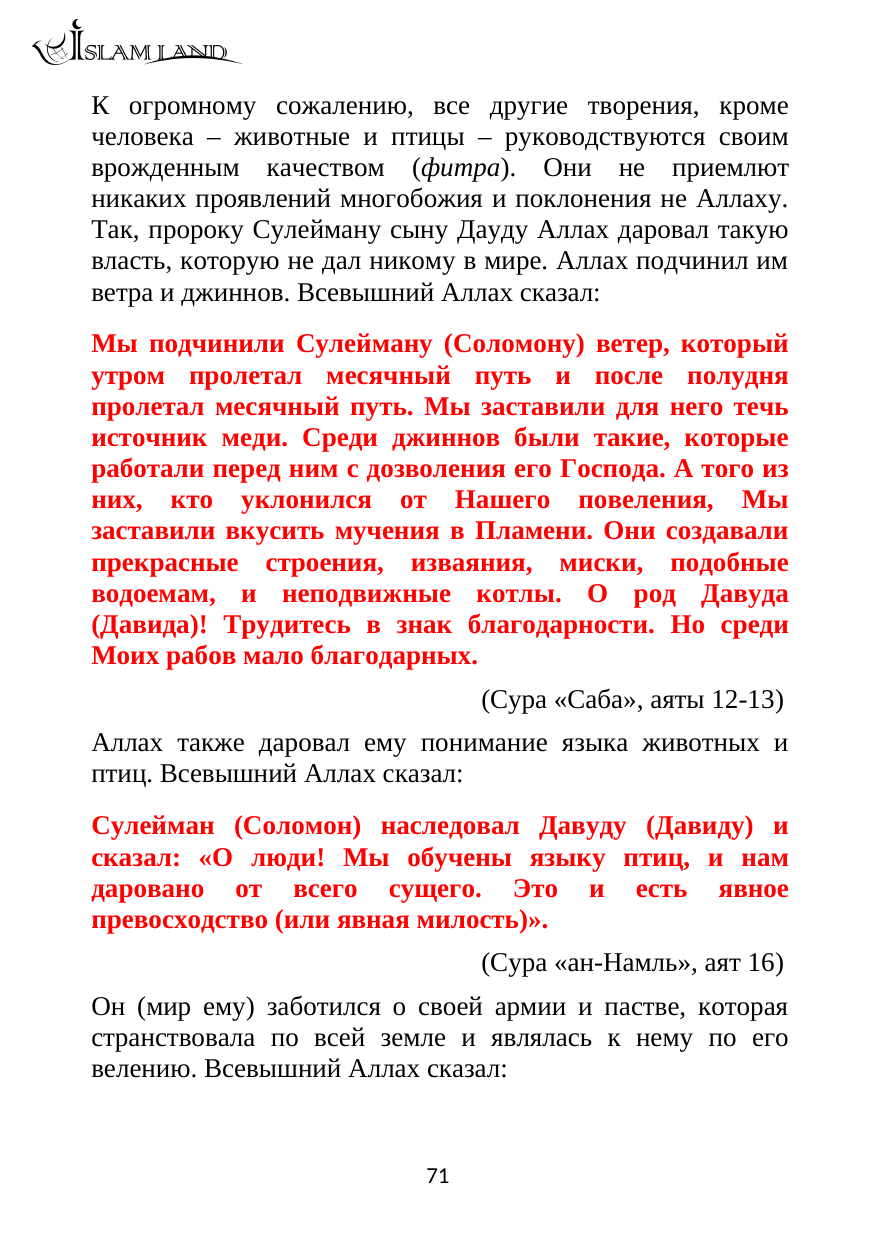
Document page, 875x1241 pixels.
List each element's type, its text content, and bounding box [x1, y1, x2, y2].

text (Сура «Саба», аяты 12-13) [86, 683, 784, 714]
text (Сура «ан-Намль», аят 16) [86, 947, 784, 978]
text К огромному сожалению, все другие творения, кроме человека – животные и птицы – руководствуются своим врожденным качеством (фитра). Они не приемлют никаких проявлений многобожия и поклонения не Аллаху. Так, пророку Сулейману сыну Дауду Аллах даровал такую власть, которую не дал никому в мире. Аллах подчинил им ветра и джиннов. Всевышний Аллах сказал: [91, 89, 789, 307]
picture [31, 19, 244, 65]
text Сулейман (Соломон) наследовал Давуду (Давиду) и сказал: «О люди! Мы обучены языку птиц, и нам даровано от всего сущего. Это и есть явное превосходство (или явная милость)». [91, 809, 789, 934]
text Аллах также даровал ему понимание языка животных и птиц. Всевышний Аллах сказал: [91, 726, 789, 789]
text Он (мир ему) заботился о своей армии и пастве, которая странствовала по всей земле и являлась к нему по его велению. Всевышний Аллах сказал: [91, 990, 789, 1084]
text Мы подчинили Сулейману (Соломону) ветер, который утром пролетал месячный путь и после полудня пролетал месячный путь. Мы заставили для него течь источник меди. Среди джиннов были такие, которые работали перед ним с дозволения его Господа. А того из них, кто уклонился от Нашего повеления, Мы заставили вкусить мучения в Пламени. Они создавали прекрасные строения, изваяния, миски, подобные водоемам, и неподвижные котлы. О род Давуда (Давида)! Трудитесь в знак благодарности. Но среди Моих рабов мало благодарных. [91, 328, 789, 670]
